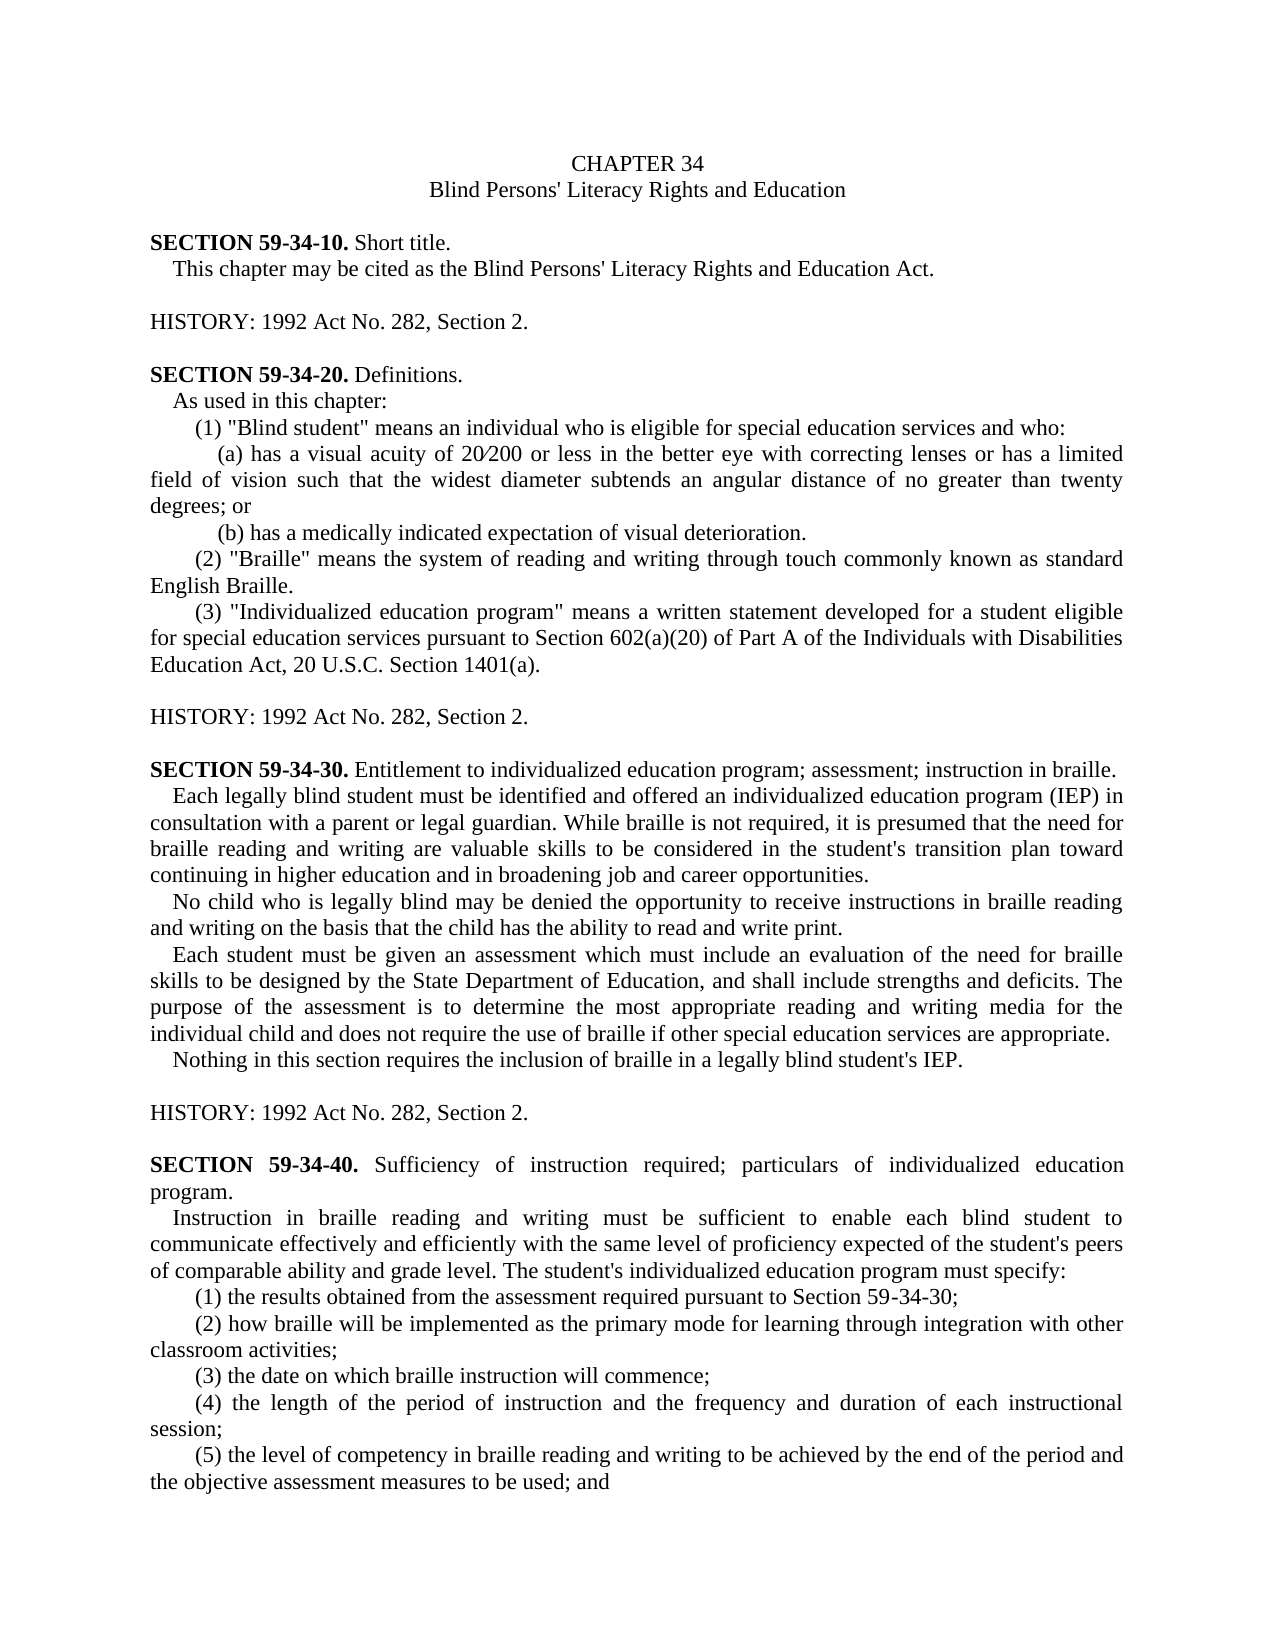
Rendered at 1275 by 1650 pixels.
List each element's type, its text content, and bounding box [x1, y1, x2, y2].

text Nothing in this section requires the inclusion of braille in a legally blind student's IEP. [150, 1046, 1125, 1072]
text Each student must be given an assessment which must include an evaluation of the need for braille skills to be designed by the State Department of Education, and shall include strengths and deficits. The purpose of the assessment is to determine the most appropriate reading and writing media for the individual child and does not require the use of braille if other special education services are appropriate. [150, 941, 1125, 1046]
text As used in this chapter: [150, 387, 1125, 413]
text (1) the results obtained from the assessment required pursuant to Section 59-34-30; [150, 1283, 1125, 1309]
text (3) "Individualized education program" means a written statement developed for a student eligible for special education services pursuant to Section 602(a)(20) of Part A of the Individuals with Disabilities Education Act, 20 U.S.C. Section 1401(a). [150, 598, 1125, 677]
text HISTORY: 1992 Act No. 282, Section 2. [150, 308, 1125, 334]
text Blind Persons' Literacy Rights and Education [150, 176, 1125, 203]
text (2) "Braille" means the system of reading and writing through touch commonly known as standard English Braille. [150, 545, 1125, 598]
text SECTION 59-34-10. Short title. [150, 229, 1125, 255]
text (4) the length of the period of instruction and the frequency and duration of each instructional session; [150, 1389, 1125, 1441]
text No child who is legally blind may be denied the opportunity to receive instructions in braille reading and writing on the basis that the child has the ability to read and write print. [150, 888, 1125, 941]
text (2) how braille will be implemented as the primary mode for learning through integration with other classroom activities; [150, 1309, 1125, 1362]
text (1) "Blind student" means an individual who is eligible for special education services and who: [150, 413, 1125, 440]
text CHAPTER 34 [150, 150, 1125, 176]
text SECTION 59-34-20. Definitions. [150, 361, 1125, 387]
text Instruction in braille reading and writing must be sufficient to enable each blind student to communicate effectively and efficiently with the same level of proficiency expected of the student's peers of comparable ability and grade level. The student's individualized education program must specify: [150, 1204, 1125, 1283]
text (b) has a medically indicated expectation of visual deterioration. [150, 519, 1125, 545]
text SECTION 59-34-30. Entitlement to individualized education program; assessment; instruction in braille. [150, 756, 1125, 782]
text (5) the level of competency in braille reading and writing to be achieved by the end of the period and the objective assessment measures to be used; and [150, 1441, 1125, 1494]
text Each legally blind student must be identified and offered an individualized education program (IEP) in consultation with a parent or legal guardian. While braille is not required, it is presumed that the need for braille reading and writing are valuable skills to be considered in the student's transition plan toward continuing in higher education and in broadening job and career opportunities. [150, 782, 1125, 888]
text HISTORY: 1992 Act No. 282, Section 2. [150, 1099, 1125, 1125]
text This chapter may be cited as the Blind Persons' Literacy Rights and Education Act. [150, 255, 1125, 282]
text (a) has a visual acuity of 20⁄200 or less in the better eye with correcting lenses or has a limited field of vision such that the widest diameter subtends an angular distance of no greater than twenty degrees; or [150, 440, 1125, 519]
text HISTORY: 1992 Act No. 282, Section 2. [150, 703, 1125, 730]
text (3) the date on which braille instruction will commence; [150, 1362, 1125, 1389]
text SECTION 59-34-40. Sufficiency of instruction required; particulars of individualized education program. [150, 1151, 1125, 1204]
